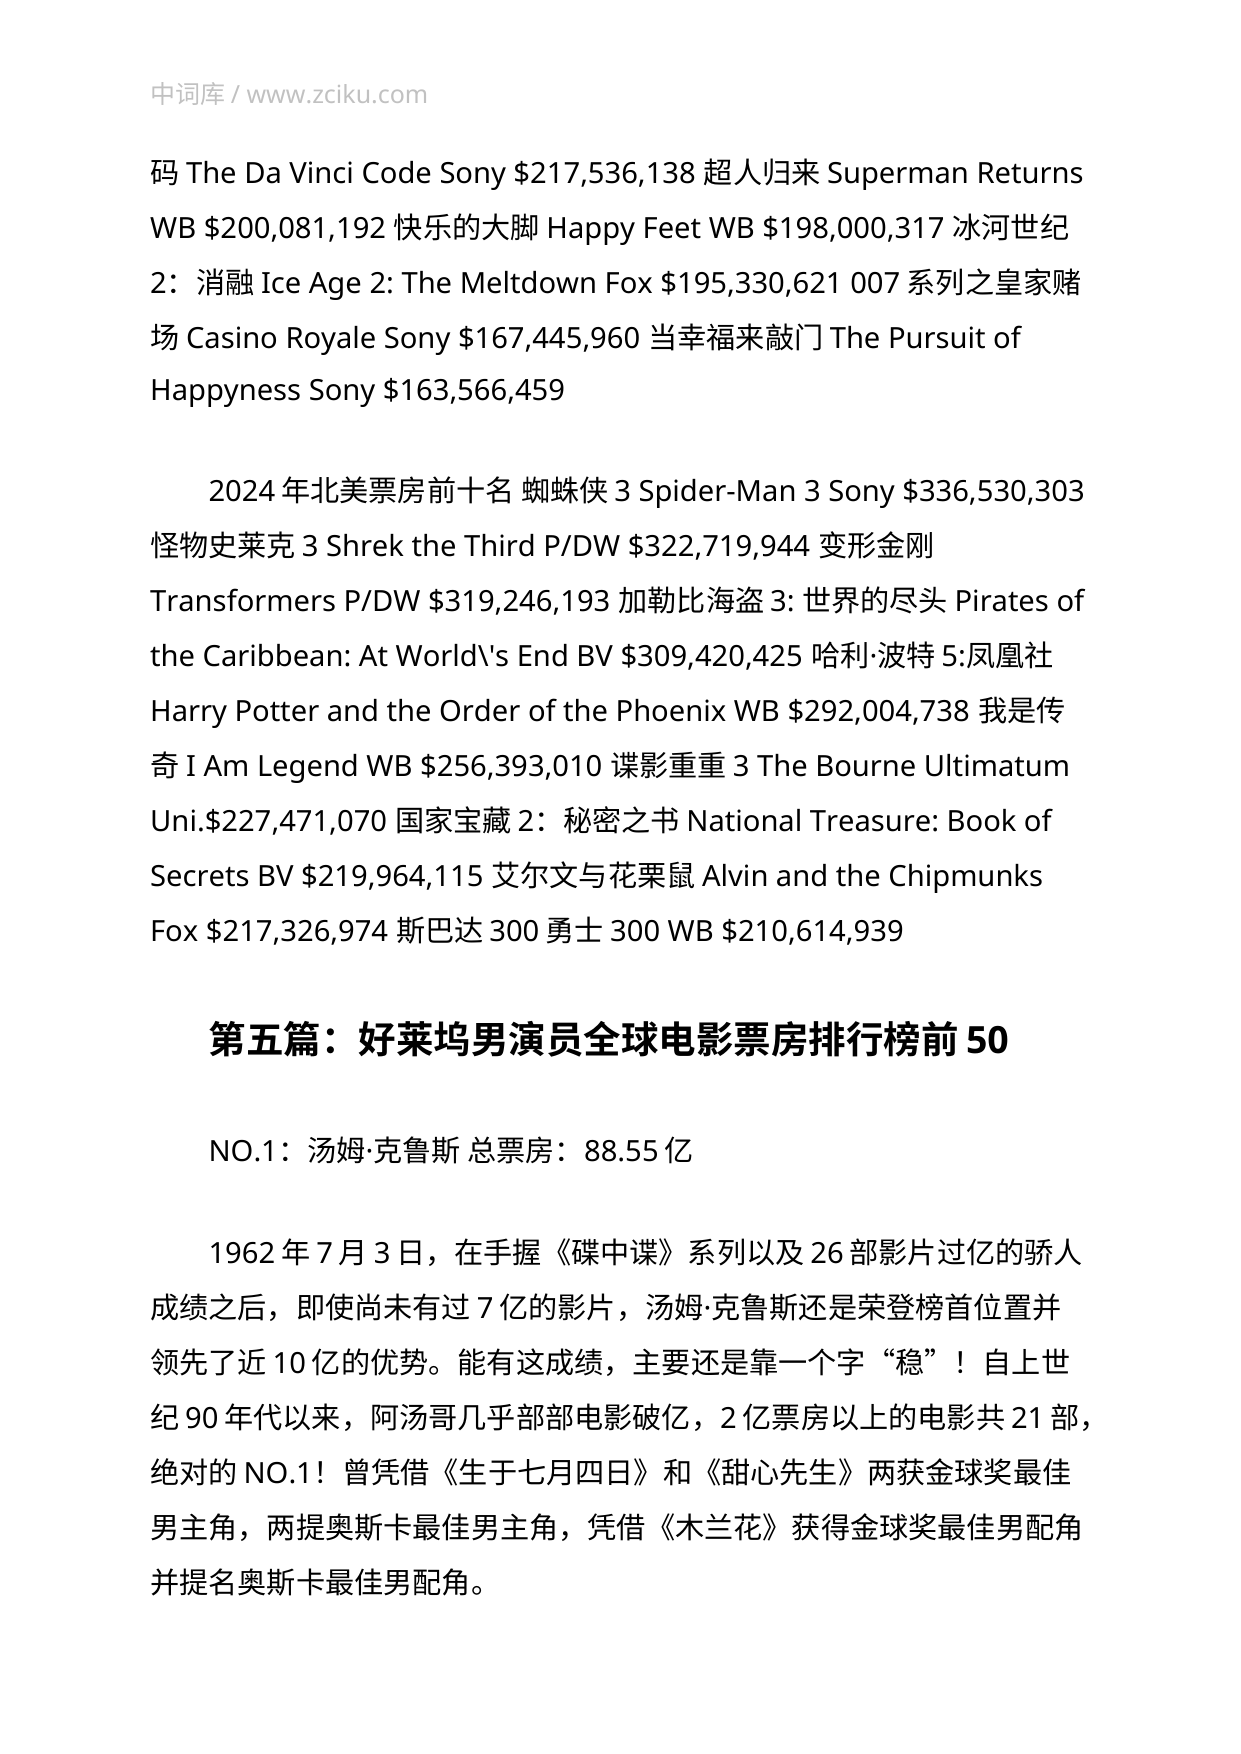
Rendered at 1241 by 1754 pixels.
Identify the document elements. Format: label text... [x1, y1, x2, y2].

text 2024年北美票房前十名 蜘蛛侠3 Spider-Man 3 Sony $336,530,303 怪物史莱克3 Shrek the Third P/DW $322,719,944 变形金刚 Transformers P/DW $319,246,193 加勒比海盗3: 世界的尽头 Pirates of the Caribbean: At World\'s End BV $309,420,425 哈利·波特5:凤凰社 Harry Potter and the Order of the Phoenix WB $292,004,738 我是传奇 I Am Legend WB $256,393,010 谍影重重3 The Bourne Ultimatum Uni.$227,471,070 国家宝藏2：秘密之书 National Treasure: Book of Secrets BV $219,964,115 艾尔文与花栗鼠 Alvin and the Chipmunks Fox $217,326,974 斯巴达300勇士 300 WB $210,614,939 [150, 468, 1090, 950]
text 第五篇：好莱坞男演员全球电影票房排行榜前50 [150, 1010, 1090, 1064]
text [150, 150, 1090, 409]
text 1962年7月3日，在手握《碟中谍》系列以及26部影片过亿的骄人成绩之后，即使尚未有过7亿的影片，汤姆·克鲁斯还是荣登榜首位置并领先了近10亿的优势。能有这成绩，主要还是靠一个字“稳”！自上世纪90年代以来，阿汤哥几乎部部电影破亿，2亿票房以上的电影共21部，绝对的NO.1！曾凭借《生于七月四日》和《甜心先生》两获金球奖最佳男主角，两提奥斯卡最佳男主角，凭借《木兰花》获得金球奖最佳男配角并提名奥斯卡最佳男配角。 [150, 1229, 1090, 1601]
text NO.1：汤姆·克鲁斯 总票房：88.55亿 [150, 1127, 1090, 1170]
